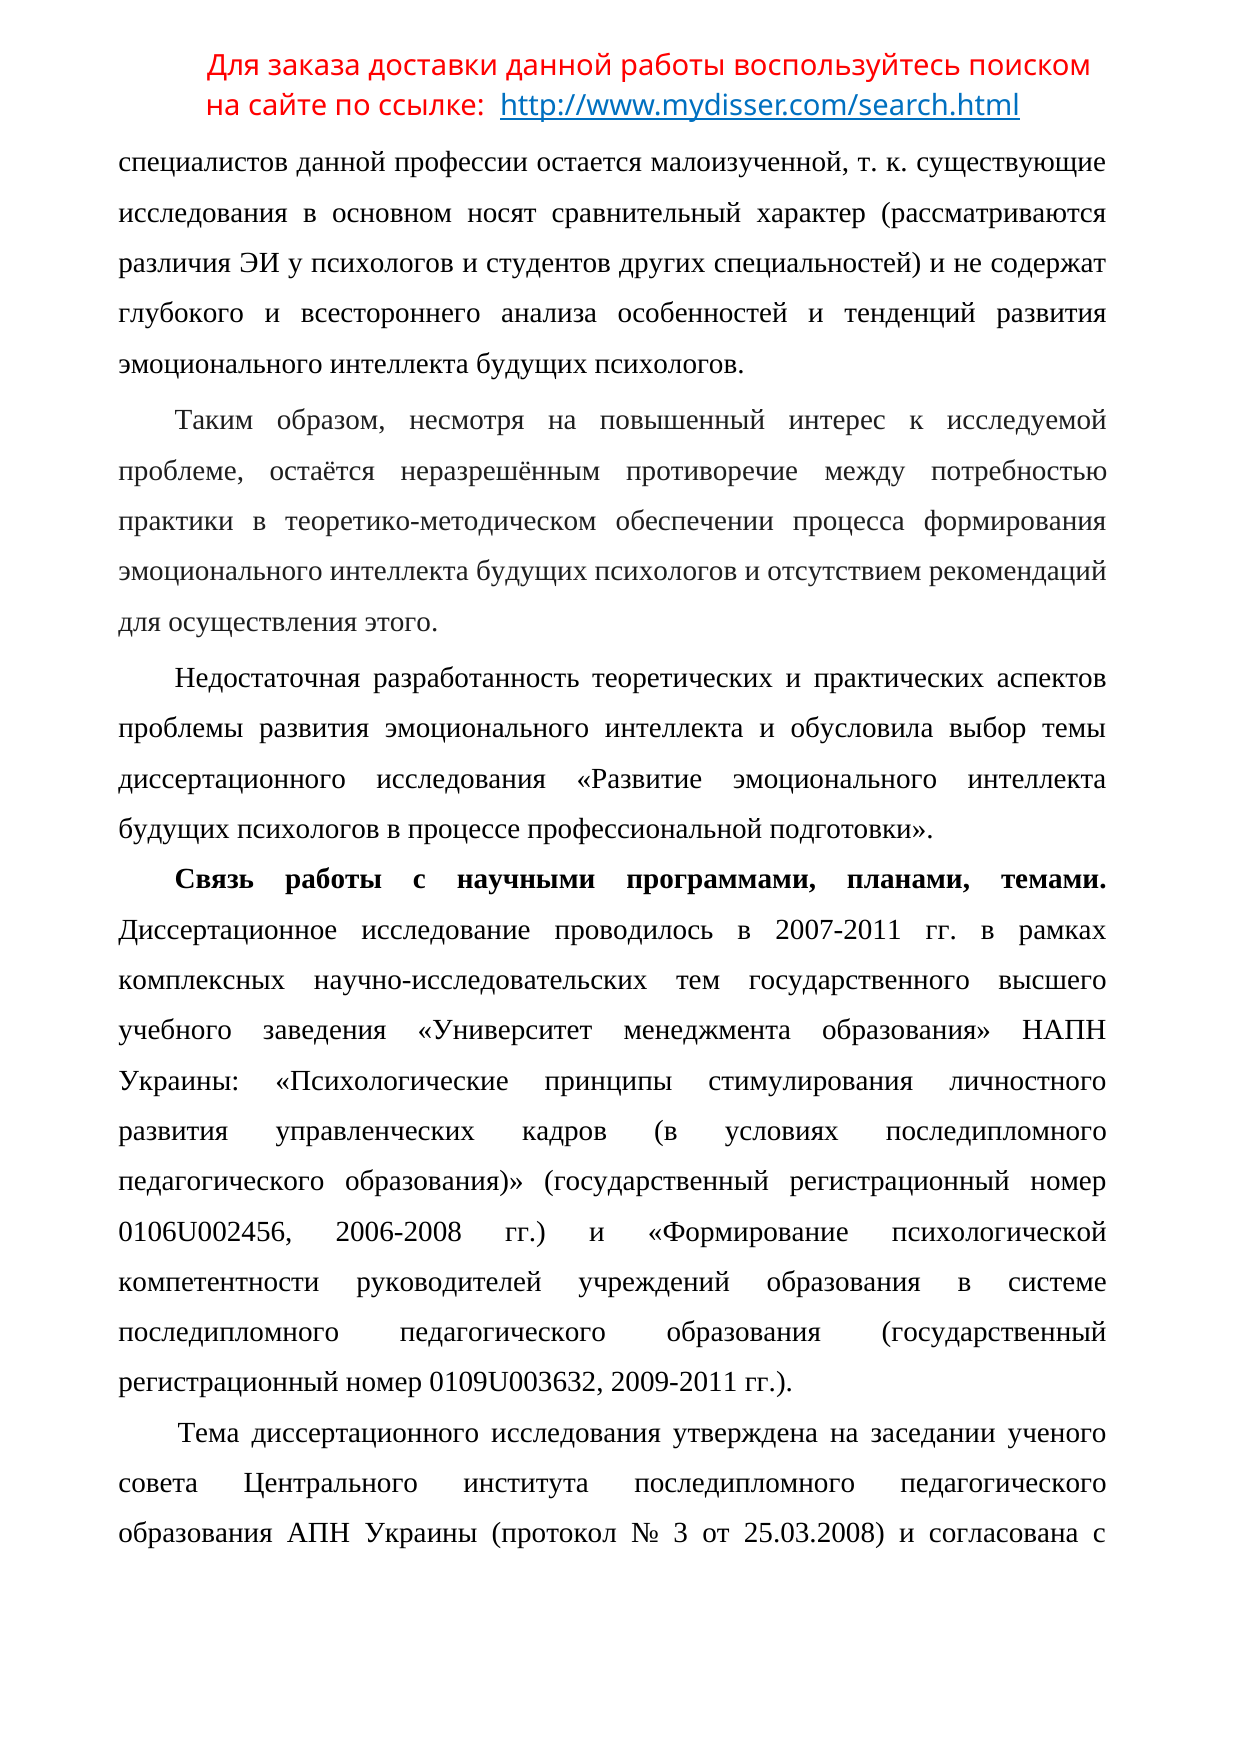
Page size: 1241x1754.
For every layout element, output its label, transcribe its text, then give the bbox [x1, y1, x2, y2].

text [118, 1415, 1107, 1549]
text Связь работы с научными программами, планами, темами. Диссертационное исследование проводилось в 2007-2011 гг. в рамках комплексных научно-исследовательских тем государственного высшего учебного заведения «Университет менеджмента образования» НАПН Украины: «Психологические принципы стимулирования личностного развития управленческих кадров (в условиях последипломного педагогического образования)» (государственный регистрационный номер 0106U002456, 2006-2008 гг.) и «Формирование психологической компетентности руководителей учреждений образования в системе последипломного педагогического образования (государственный регистрационный номер 0109U003632, 2009-2011 гг.). [118, 861, 1107, 1398]
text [118, 144, 1107, 379]
text Недостаточная разработанность теоретических и практических аспектов проблемы развития эмоционального интеллекта и обусловила выбор темы диссертационного исследования «Развитие эмоционального интеллекта будущих психологов в процессе профессиональной подготовки». [118, 660, 1107, 845]
text Таким образом, несмотря на повышенный интерес к исследуемой проблеме, остаётся неразрешённым противоречие между потребностью практики в теоретико-методическом обеспечении процесса формирования эмоционального интеллекта будущих психологов и отсутствием рекомендаций для осуществления этого. [118, 402, 1107, 637]
